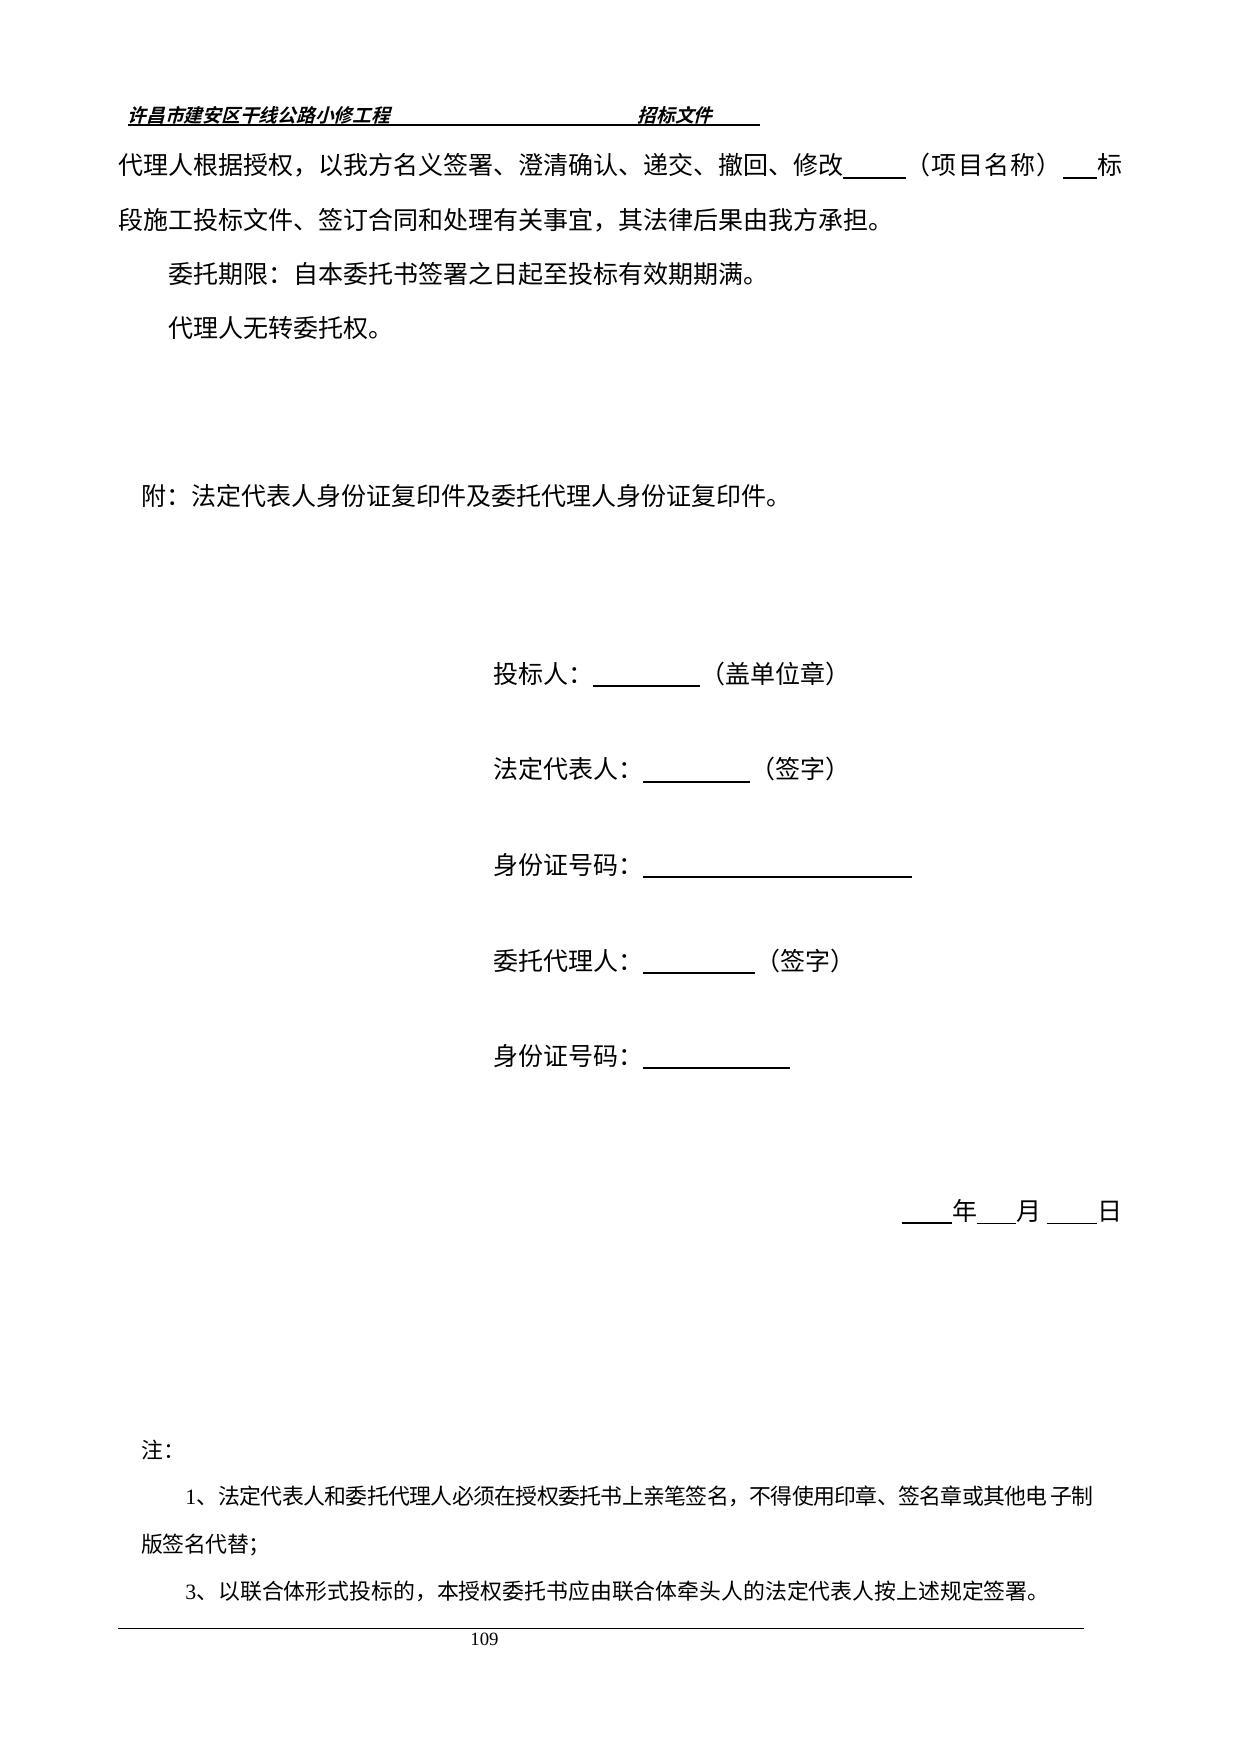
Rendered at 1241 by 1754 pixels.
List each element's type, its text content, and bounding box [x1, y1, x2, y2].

text 法定代表人： （签字） [118, 735, 1069, 800]
text 投标人： （盖单位章） [118, 640, 1069, 705]
text 身份证号码： [118, 831, 1069, 896]
text 身份证号码： [118, 1022, 1082, 1087]
text 年 月 日 [118, 1177, 1122, 1242]
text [118, 146, 1122, 236]
text 注： [141, 1432, 1122, 1465]
text 3、以联合体形式投标的，本授权委托书应由联合体牵头人的法定代表人按上述规定签署。 [185, 1574, 1122, 1606]
text 委托代理人： （签字） [118, 927, 1069, 992]
text 附：法定代表人身份证复印件及委托代理人身份证复印件。 [141, 462, 1122, 527]
text 委托期限：自本委托书签署之日起至投标有效期期满。 [118, 254, 1122, 291]
text 1、法定代表人和委托代理人必须在授权委托书上亲笔签名，不得使用印章、签名章或其他电子制版签名代替； [141, 1479, 1093, 1559]
text 代理人无转委托权。 [118, 309, 1122, 345]
